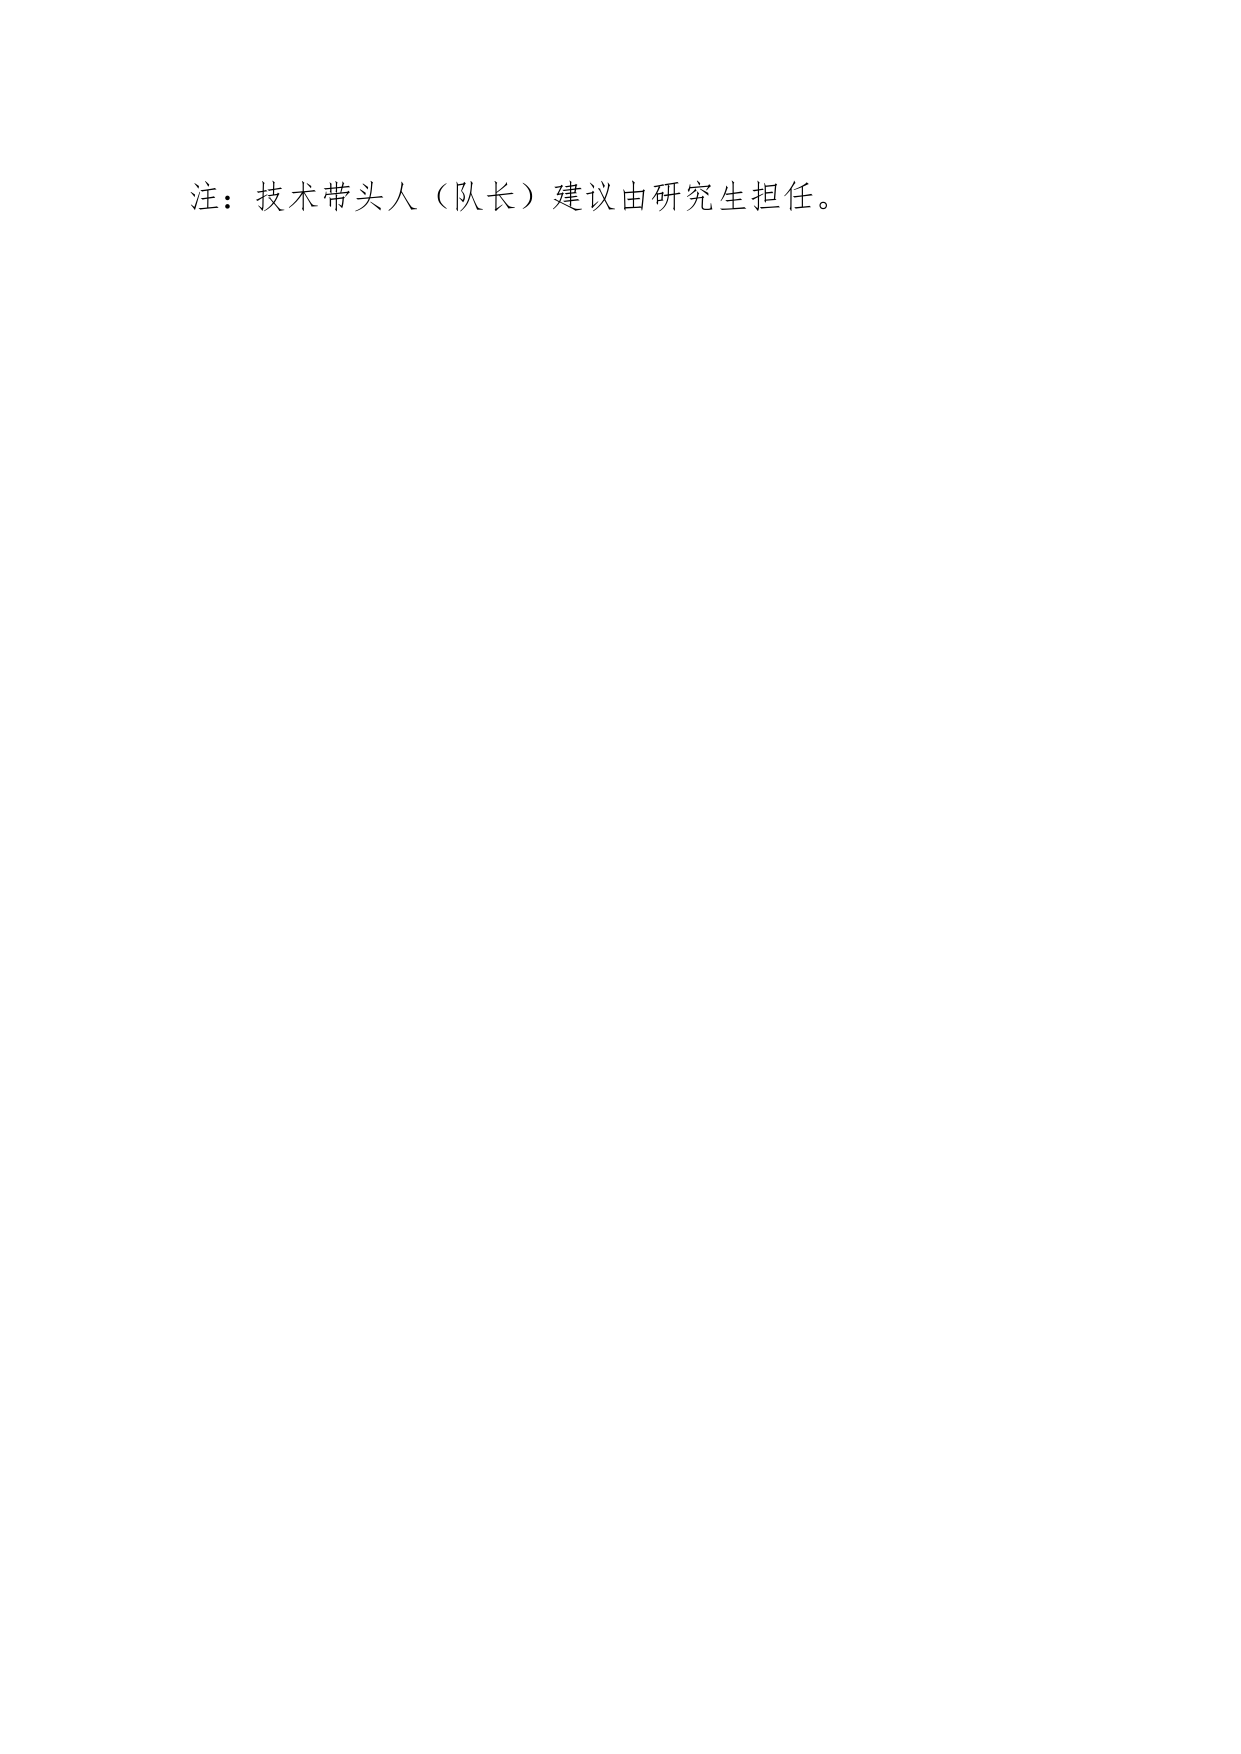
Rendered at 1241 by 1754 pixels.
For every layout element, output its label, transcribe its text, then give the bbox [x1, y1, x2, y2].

text 注：技术带头人（队长）建议由研究生担任。 [187, 162, 1053, 227]
